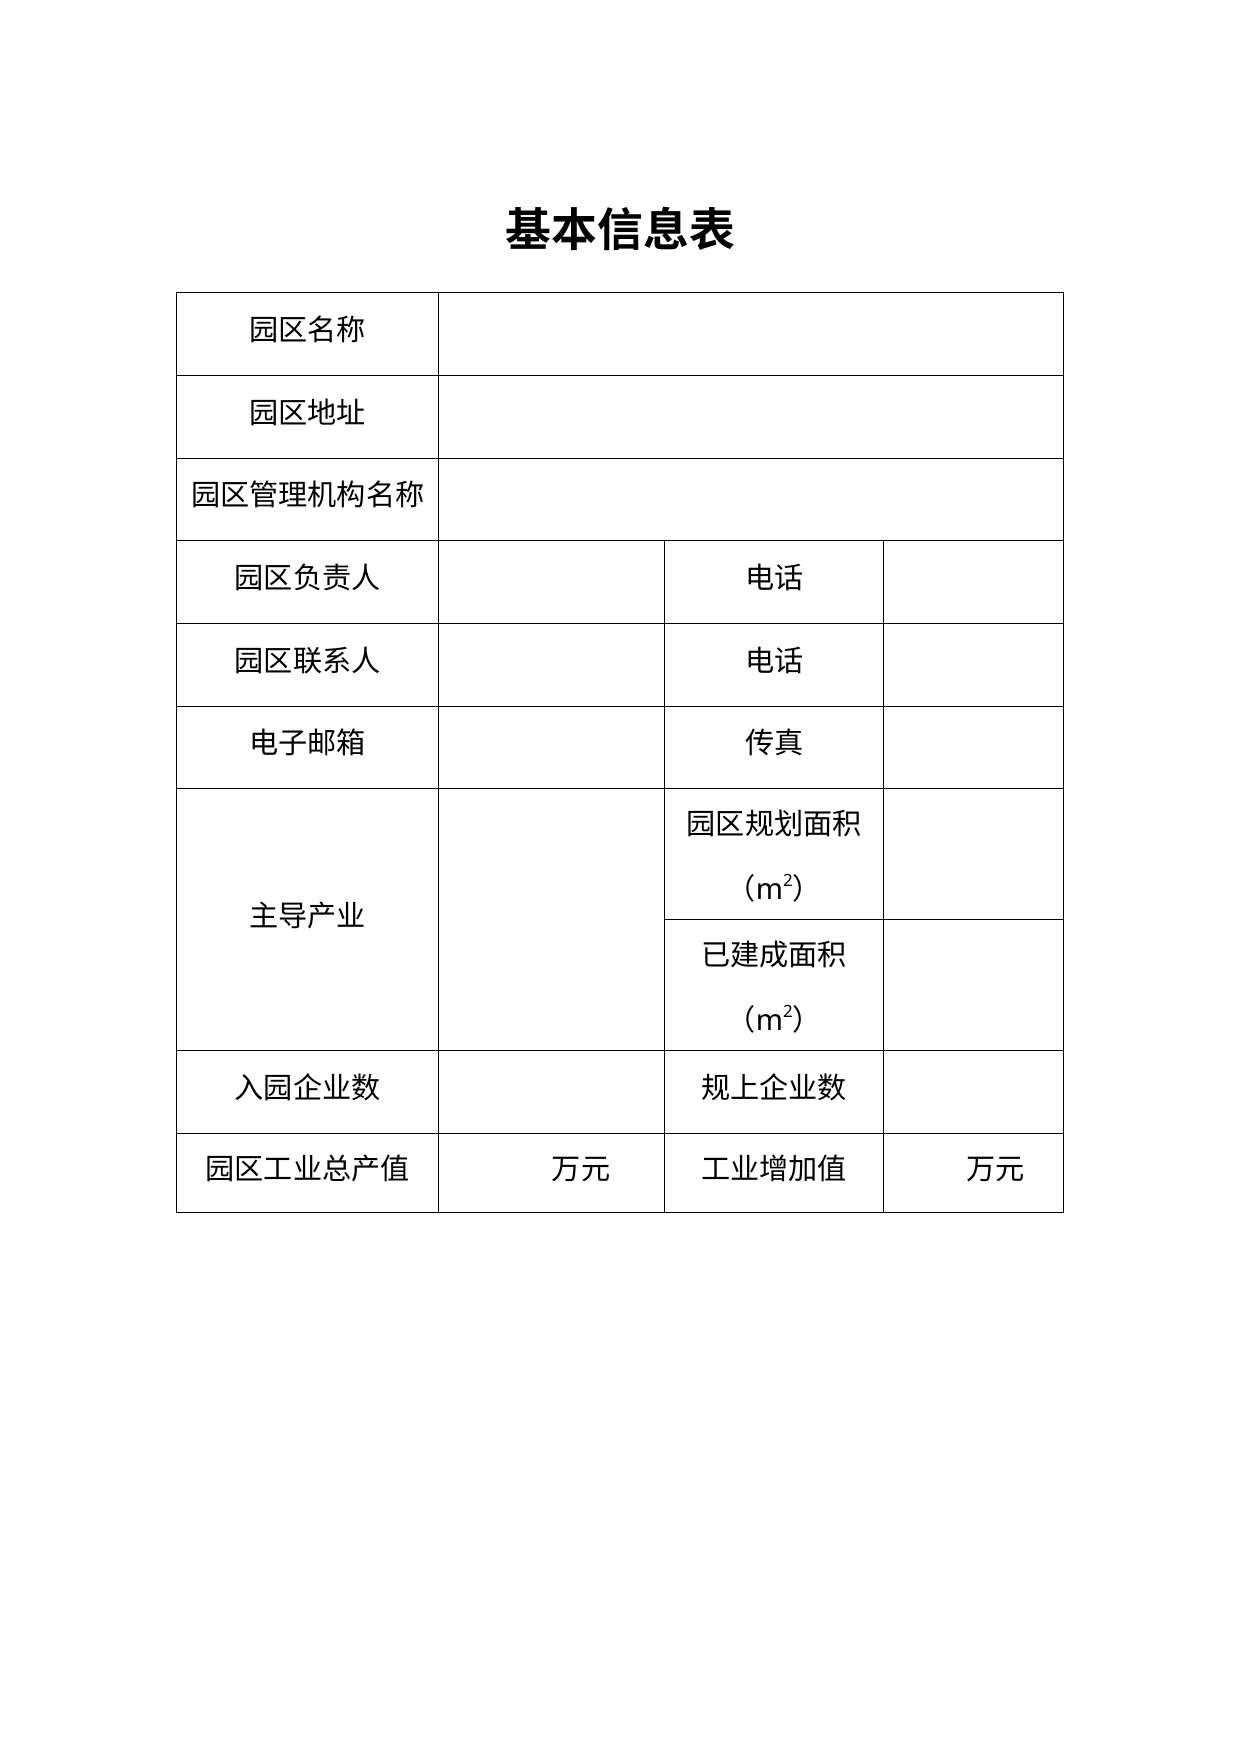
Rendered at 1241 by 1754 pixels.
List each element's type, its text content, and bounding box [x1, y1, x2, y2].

table_cell [884, 789, 1063, 919]
table_cell 电子邮箱 [177, 707, 438, 788]
table_cell [439, 707, 664, 788]
table_cell [884, 1051, 1063, 1133]
table_cell [439, 789, 664, 1050]
table_cell [439, 376, 1063, 457]
table_cell [439, 624, 664, 706]
table_cell 电话 [665, 624, 883, 706]
table_cell 园区地址 [177, 376, 438, 457]
table_cell 电话 [665, 541, 883, 623]
text 基本信息表 [187, 178, 1053, 276]
table_cell 园区管理机构名称 [177, 459, 438, 540]
table_cell [439, 1051, 664, 1133]
table_cell 工业增加值 [665, 1134, 883, 1212]
table_cell [439, 541, 664, 623]
table_cell 万元 [884, 1134, 1063, 1212]
table_cell [884, 707, 1063, 788]
table_cell 园区联系人 [177, 624, 438, 706]
table_cell 已建成面积 （m2） [665, 920, 883, 1050]
table_header [439, 293, 1063, 375]
table_cell [439, 459, 1063, 540]
table_cell 万元 [439, 1134, 664, 1212]
table_cell 规上企业数 [665, 1051, 883, 1133]
table_cell 园区工业总产值 [177, 1134, 438, 1212]
table_cell 园区规划面积 （m2） [665, 789, 883, 919]
table_cell [884, 541, 1063, 623]
table_cell 园区负责人 [177, 541, 438, 623]
table_header 园区名称 [177, 293, 438, 375]
table_cell 传真 [665, 707, 883, 788]
table_cell 入园企业数 [177, 1051, 438, 1133]
table_cell 主导产业 [177, 789, 438, 1050]
table_cell [884, 624, 1063, 706]
table_cell [884, 920, 1063, 1050]
